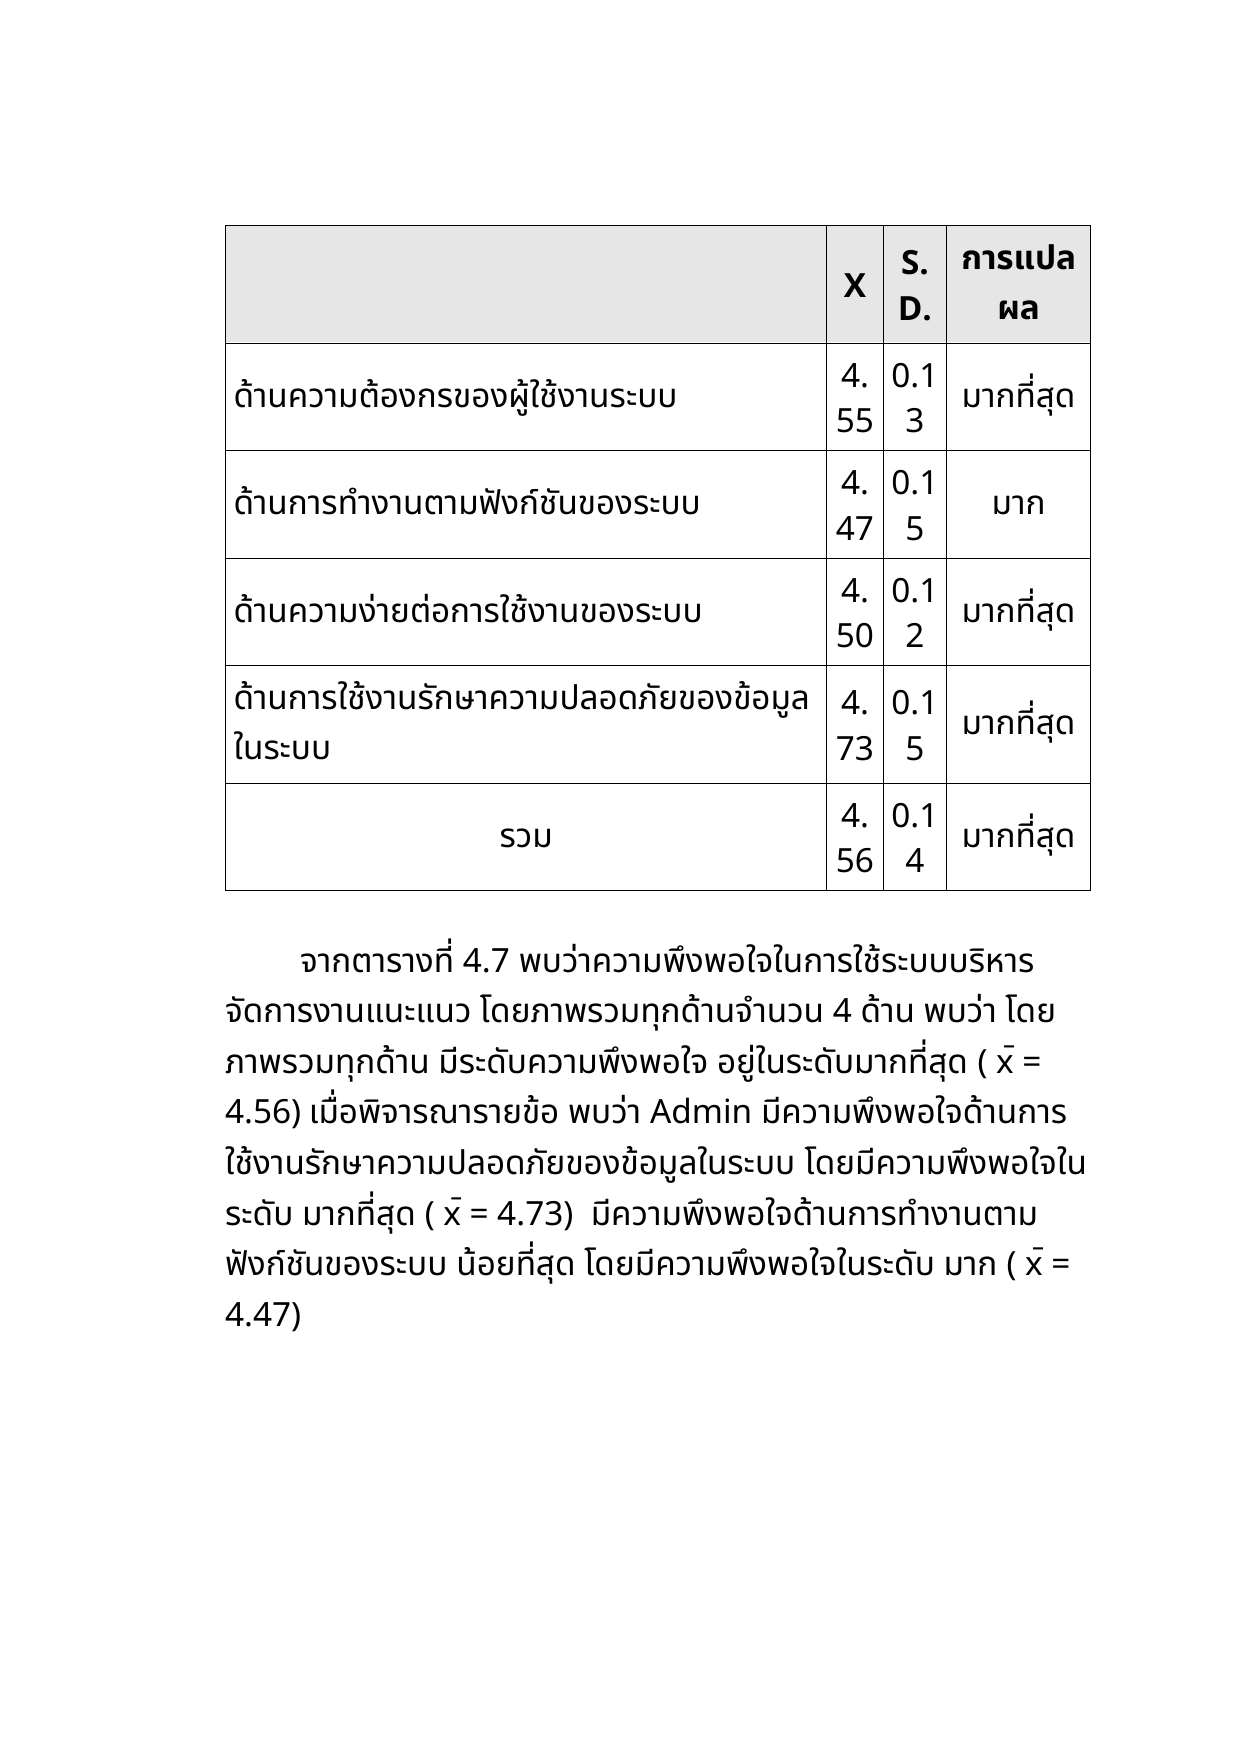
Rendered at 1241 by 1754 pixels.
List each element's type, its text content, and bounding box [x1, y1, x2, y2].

table_header รายการ [226, 226, 826, 342]
table_cell 4.56 [827, 784, 883, 890]
table_cell 4.73 [827, 666, 883, 782]
table_cell มากที่สุด [947, 784, 1090, 890]
table_cell 0.13 [884, 344, 946, 450]
table_cell มากที่สุด [947, 559, 1090, 665]
table_cell มากที่สุด [947, 344, 1090, 450]
table_cell ด้านความง่ายต่อการใช้งานของระบบ [226, 559, 826, 665]
table_cell 4.55 [827, 344, 883, 450]
table_cell 0.15 [884, 451, 946, 557]
table_cell 4.47 [827, 451, 883, 557]
table_cell รวม [226, 784, 826, 890]
table_cell มากที่สุด [947, 666, 1090, 782]
table_cell มาก [947, 451, 1090, 557]
table_cell ด้านการใช้งานรักษาความปลอดภัยของข้อมูลในระบบ [226, 666, 826, 782]
table_cell 0.15 [884, 666, 946, 782]
text จากตารางที่ 4.7 พบว่าความพึงพอใจในการใช้ระบบบริหารจัดการงานแนะแนว โดยภาพรวมทุกด้านจำนวน 4 ด้าน พบว่า โดยภาพรวมทุกด้าน มีระดับความพึงพอใจ อยู่ในระดับมากที่สุด ( x̅ = 4.56) เมื่อพิจารณารายข้อ พบว่า Admin มีความพึงพอใจด้านการใช้งานรักษาความปลอดภัยของข้อมูลในระบบ โดยมีความพึงพอใจในระดับ มากที่สุด ( x̅ = 4.73) มีความพึงพอใจด้านการทำงานตามฟังก์ชันของระบบ น้อยที่สุด โดยมีความพึงพอใจในระดับ มาก ( x̅ = 4.47) [225, 936, 1090, 1336]
table_cell 0.12 [884, 559, 946, 665]
table_cell S.D. [884, 226, 946, 342]
table_cell 0.14 [884, 784, 946, 890]
table_cell ด้านความต้องกรของผู้ใช้งานระบบ [226, 344, 826, 450]
table_cell ด้านการทำงานตามฟังก์ชันของระบบ [226, 451, 826, 557]
table_cell การแปลผล [947, 226, 1090, 342]
table_cell X [827, 226, 883, 342]
table_cell 4.50 [827, 559, 883, 665]
